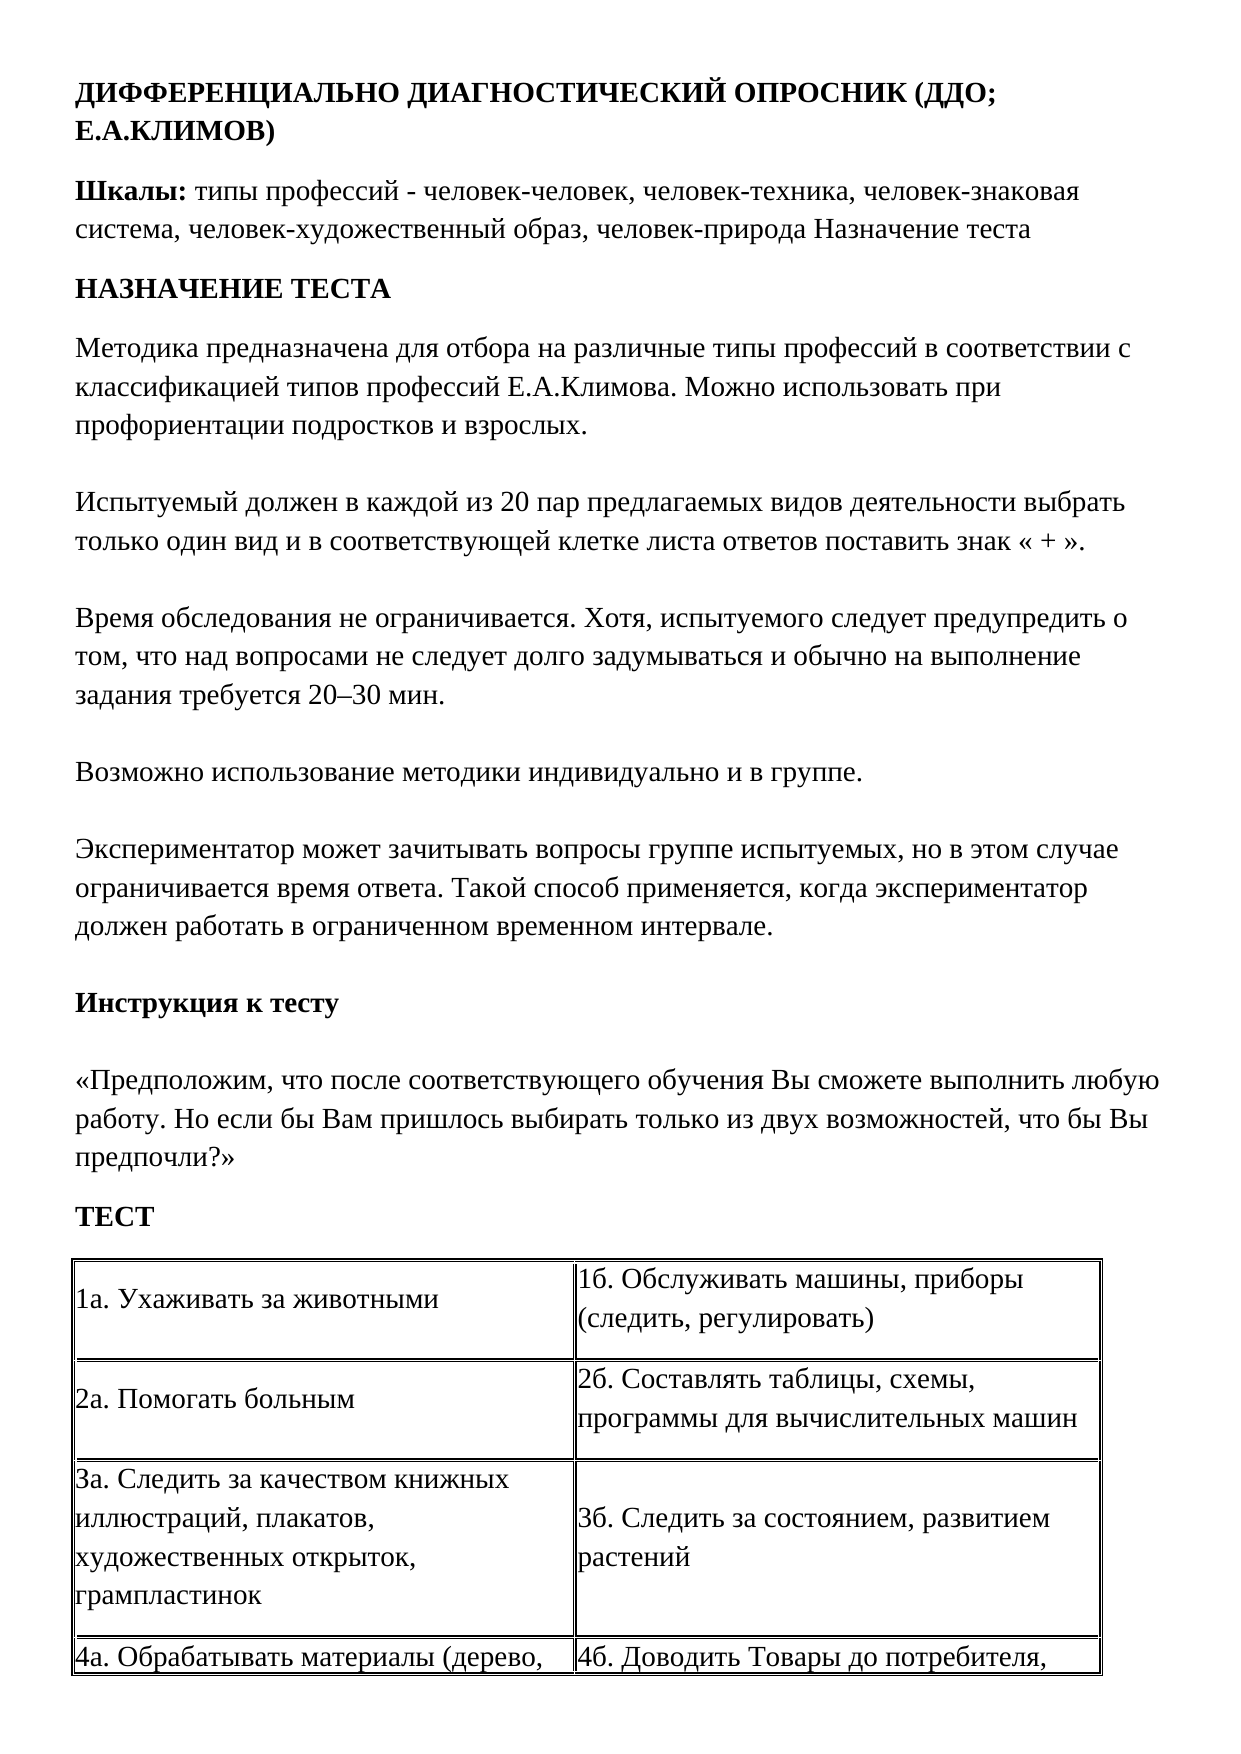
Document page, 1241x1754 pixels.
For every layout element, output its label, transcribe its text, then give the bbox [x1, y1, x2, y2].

text ДИФФЕРЕНЦИАЛЬНО ДИАГНОСТИЧЕСКИЙ ОПРОСНИК (ДДО; Е.А.КЛИМОВ) [75, 75, 1165, 147]
table_cell 2б. Составлять таблицы, схемы, программы для вычислительных машин [577, 1358, 1100, 1458]
text ТЕСТ [75, 1199, 1165, 1232]
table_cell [575, 1635, 1100, 1672]
table_cell За. Следить за качеством книжных иллюстраций, плакатов, художественных открыток, грампластинок [75, 1458, 573, 1635]
table_cell 2а. Помогать больным [75, 1358, 573, 1458]
text Шкалы: типы профессий - человек-человек, человек-техника, человек-знаковая система, человек-художественный образ, человек-природа Назначение теста [75, 173, 1165, 245]
table_header 1а. Ухаживать за животными [75, 1260, 575, 1358]
text Методика предназначена для отбора на различные типы профессий в соответствии с классификацией типов профессий Е.А.Климова. Можно использовать при профориентации подростков и взрослых. Испытуемый должен в каждой из 20 пар предлагаемых видов деятельности выбрать только один вид и в соответствующей клетке листа ответов поставить знак « + ». Время обследования не ограничивается. Хотя, испытуемого следует предупредить о том, что над вопросами не следует долго задумываться и обычно на выполнение задания требуется 20–30 мин. Возможно использование методики индивидуально и в группе. Экспериментатор может зачитывать вопросы группе испытуемых, но в этом случае ограничивается время ответа. Такой способ применяется, когда экспериментатор должен работать в ограниченном временном интервале. Инструкция к тесту «Предположим, что после соответствующего обучения Вы сможете выполнить любую работу. Но если бы Вам пришлось выбирать только из двух возможностей, что бы Вы предпочли?» [75, 330, 1165, 1173]
text НАЗНАЧЕНИЕ ТЕСТА [75, 271, 1165, 304]
table_header 1б. Обслуживать машины, приборы (следить, регулировать) [575, 1262, 1099, 1358]
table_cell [75, 1635, 575, 1672]
table_cell 3б. Следить за состоянием, развитием растений [577, 1458, 1100, 1635]
